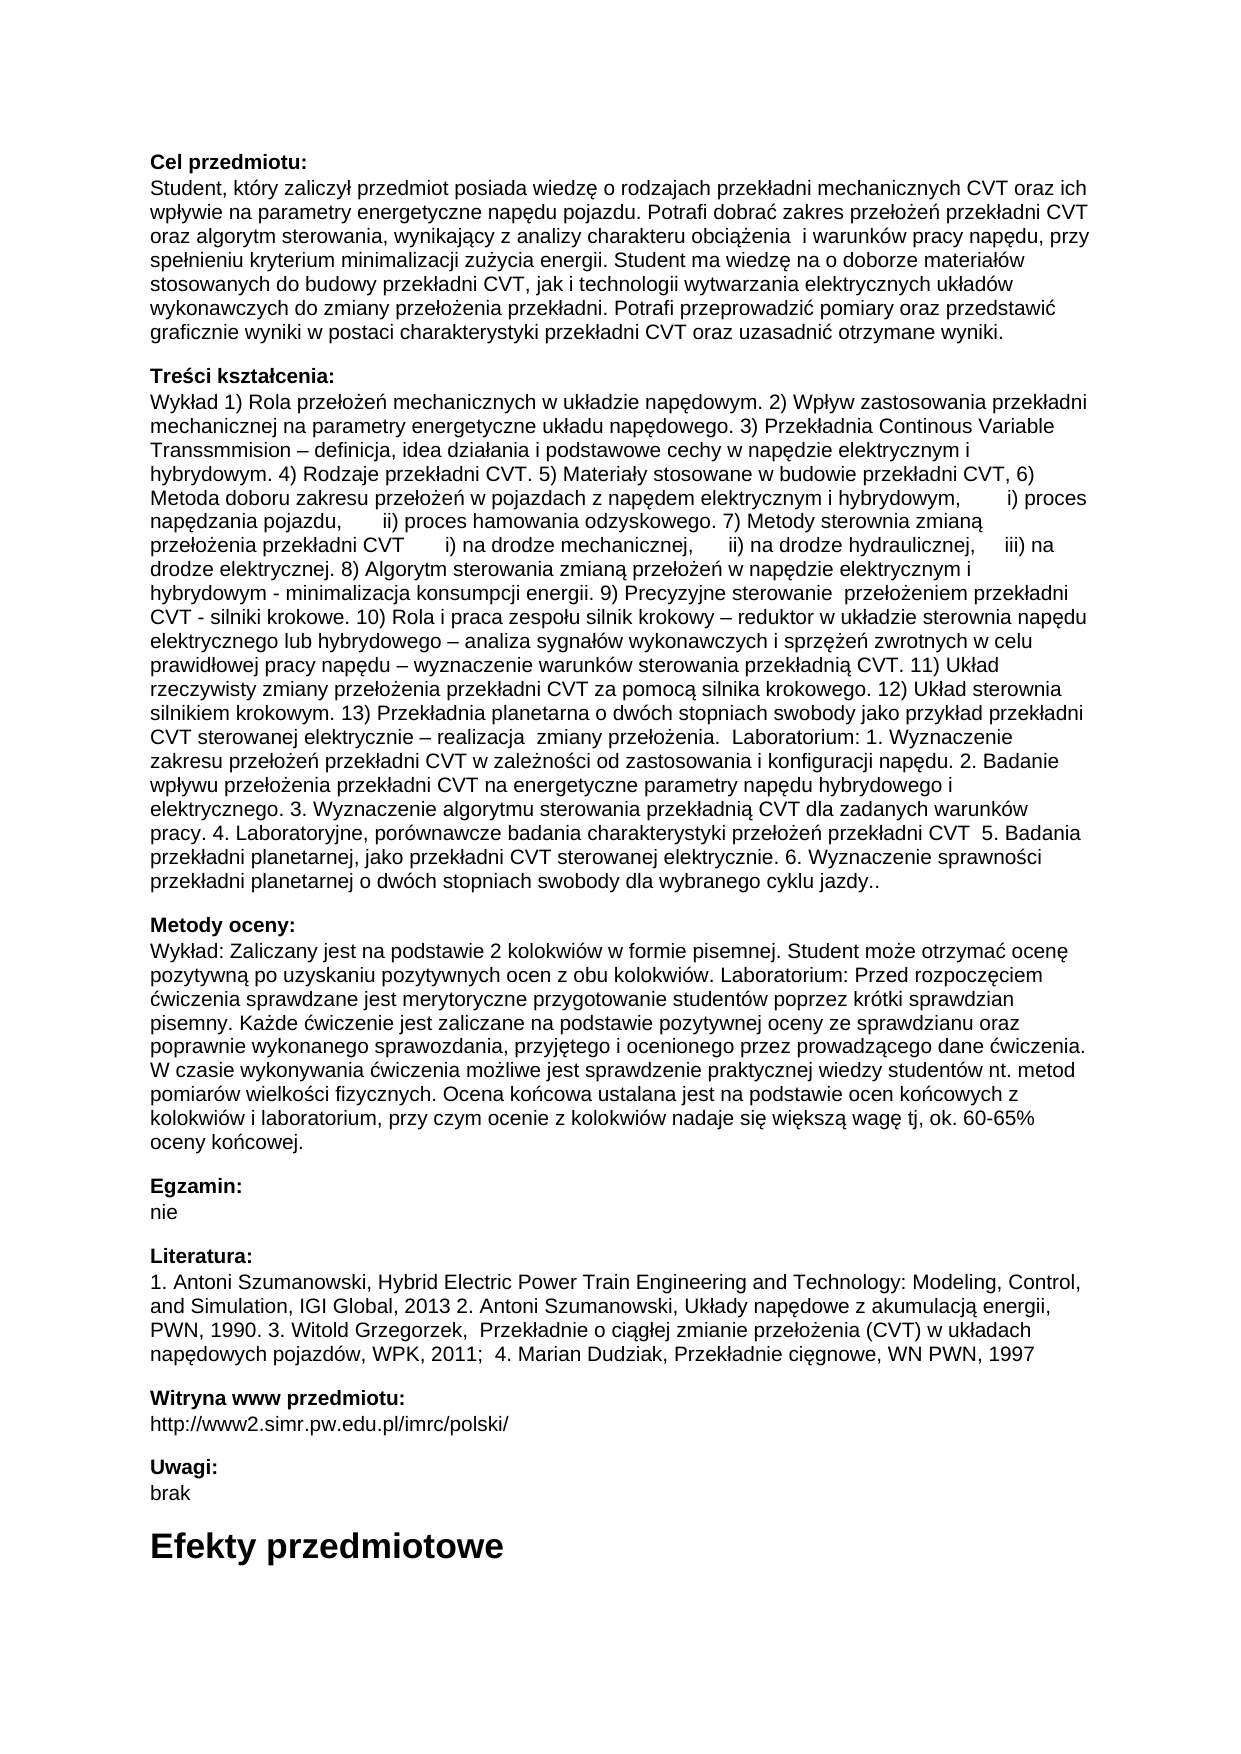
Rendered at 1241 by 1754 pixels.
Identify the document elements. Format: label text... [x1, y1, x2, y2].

text Uwagi: [150, 1455, 1090, 1479]
text Wykład 1) Rola przełożeń mechanicznych w układzie napędowym. 2) Wpływ zastosowania przekładni mechanicznej na parametry energetyczne układu napędowego. 3) Przekładnia Continous Variable Transsmmision – definicja, idea działania i podstawowe cechy w napędzie elektrycznym i hybrydowym. 4) Rodzaje przekładni CVT. 5) Materiały stosowane w budowie przekładni CVT, 6) Metoda doboru zakresu przełożeń w pojazdach z napędem elektrycznym i hybrydowym, i) proces napędzania pojazdu, ii) proces hamowania odzyskowego. 7) Metody sterownia zmianą przełożenia przekładni CVT i) na drodze mechanicznej, ii) na drodze hydraulicznej, iii) na drodze elektrycznej. 8) Algorytm sterowania zmianą przełożeń w napędzie elektrycznym i hybrydowym - minimalizacja konsumpcji energii. 9) Precyzyjne sterowanie przełożeniem przekładni CVT - silniki krokowe. 10) Rola i praca zespołu silnik krokowy – reduktor w układzie sterownia napędu elektrycznego lub hybrydowego – analiza sygnałów wykonawczych i sprzężeń zwrotnych w celu prawidłowej pracy napędu – wyznaczenie warunków sterowania przekładnią CVT. 11) Układ rzeczywisty zmiany przełożenia przekładni CVT za pomocą silnika krokowego. 12) Układ sterownia silnikiem krokowym. 13) Przekładnia planetarna o dwóch stopniach swobody jako przykład przekładni CVT sterowanej elektrycznie – realizacja zmiany przełożenia. Laboratorium: 1. Wyznaczenie zakresu przełożeń przekładni CVT w zależności od zastosowania i konfiguracji napędu. 2. Badanie wpływu przełożenia przekładni CVT na energetyczne parametry napędu hybrydowego i elektrycznego. 3. Wyznaczenie algorytmu sterowania przekładnią CVT dla zadanych warunków pracy. 4. Laboratoryjne, porównawcze badania charakterystyki przełożeń przekładni CVT 5. Badania przekładni planetarnej, jako przekładni CVT sterowanej elektrycznie. 6. Wyznaczenie sprawności przekładni planetarnej o dwóch stopniach swobody dla wybranego cyklu jazdy.. [150, 389, 1090, 893]
text 1. Antoni Szumanowski, Hybrid Electric Power Train Engineering and Technology: Modeling, Control, and Simulation, IGI Global, 2013 2. Antoni Szumanowski, Układy napędowe z akumulacją energii, PWN, 1990. 3. Witold Grzegorzek, Przekładnie o ciągłej zmianie przełożenia (CVT) w układach napędowych pojazdów, WPK, 2011; 4. Marian Dudziak, Przekładnie cięgnowe, WN PWN, 1997 [150, 1270, 1090, 1366]
text Egzamin: [150, 1174, 1090, 1198]
text Witryna www przedmiotu: [150, 1385, 1090, 1409]
text brak [150, 1481, 1090, 1505]
text Literatura: [150, 1244, 1090, 1268]
text Wykład: Zaliczany jest na podstawie 2 kolokwiów w formie pisemnej. Student może otrzymać ocenę pozytywną po uzyskaniu pozytywnych ocen z obu kolokwiów. Laboratorium: Przed rozpoczęciem ćwiczenia sprawdzane jest merytoryczne przygotowanie studentów poprzez krótki sprawdzian pisemny. Każde ćwiczenie jest zaliczane na podstawie pozytywnej oceny ze sprawdzianu oraz poprawnie wykonanego sprawozdania, przyjętego i ocenionego przez prowadzącego dane ćwiczenia. W czasie wykonywania ćwiczenia możliwe jest sprawdzenie praktycznej wiedzy studentów nt. metod pomiarów wielkości fizycznych. Ocena końcowa ustalana jest na podstawie ocen końcowych z kolokwiów i laboratorium, przy czym ocenie z kolokwiów nadaje się większą wagę tj, ok. 60-65% oceny końcowej. [150, 938, 1090, 1154]
text Student, który zaliczył przedmiot posiada wiedzę o rodzajach przekładni mechanicznych CVT oraz ich wpływie na parametry energetyczne napędu pojazdu. Potrafi dobrać zakres przełożeń przekładni CVT oraz algorytm sterowania, wynikający z analizy charakteru obciążenia i warunków pracy napędu, przy spełnieniu kryterium minimalizacji zużycia energii. Student ma wiedzę na o doborze materiałów stosowanych do budowy przekładni CVT, jak i technologii wytwarzania elektrycznych układów wykonawczych do zmiany przełożenia przekładni. Potrafi przeprowadzić pomiary oraz przedstawić graficznie wyniki w postaci charakterystyki przekładni CVT oraz uzasadnić otrzymane wyniki. [150, 176, 1090, 344]
text Metody oceny: [150, 912, 1090, 936]
text Cel przedmiotu: [150, 150, 1090, 174]
text http://www2.simr.pw.edu.pl/imrc/polski/ [150, 1411, 1090, 1435]
text Treści kształcenia: [150, 363, 1090, 387]
text nie [150, 1200, 1090, 1224]
subtitle Efekty przedmiotowe [150, 1525, 1090, 1566]
